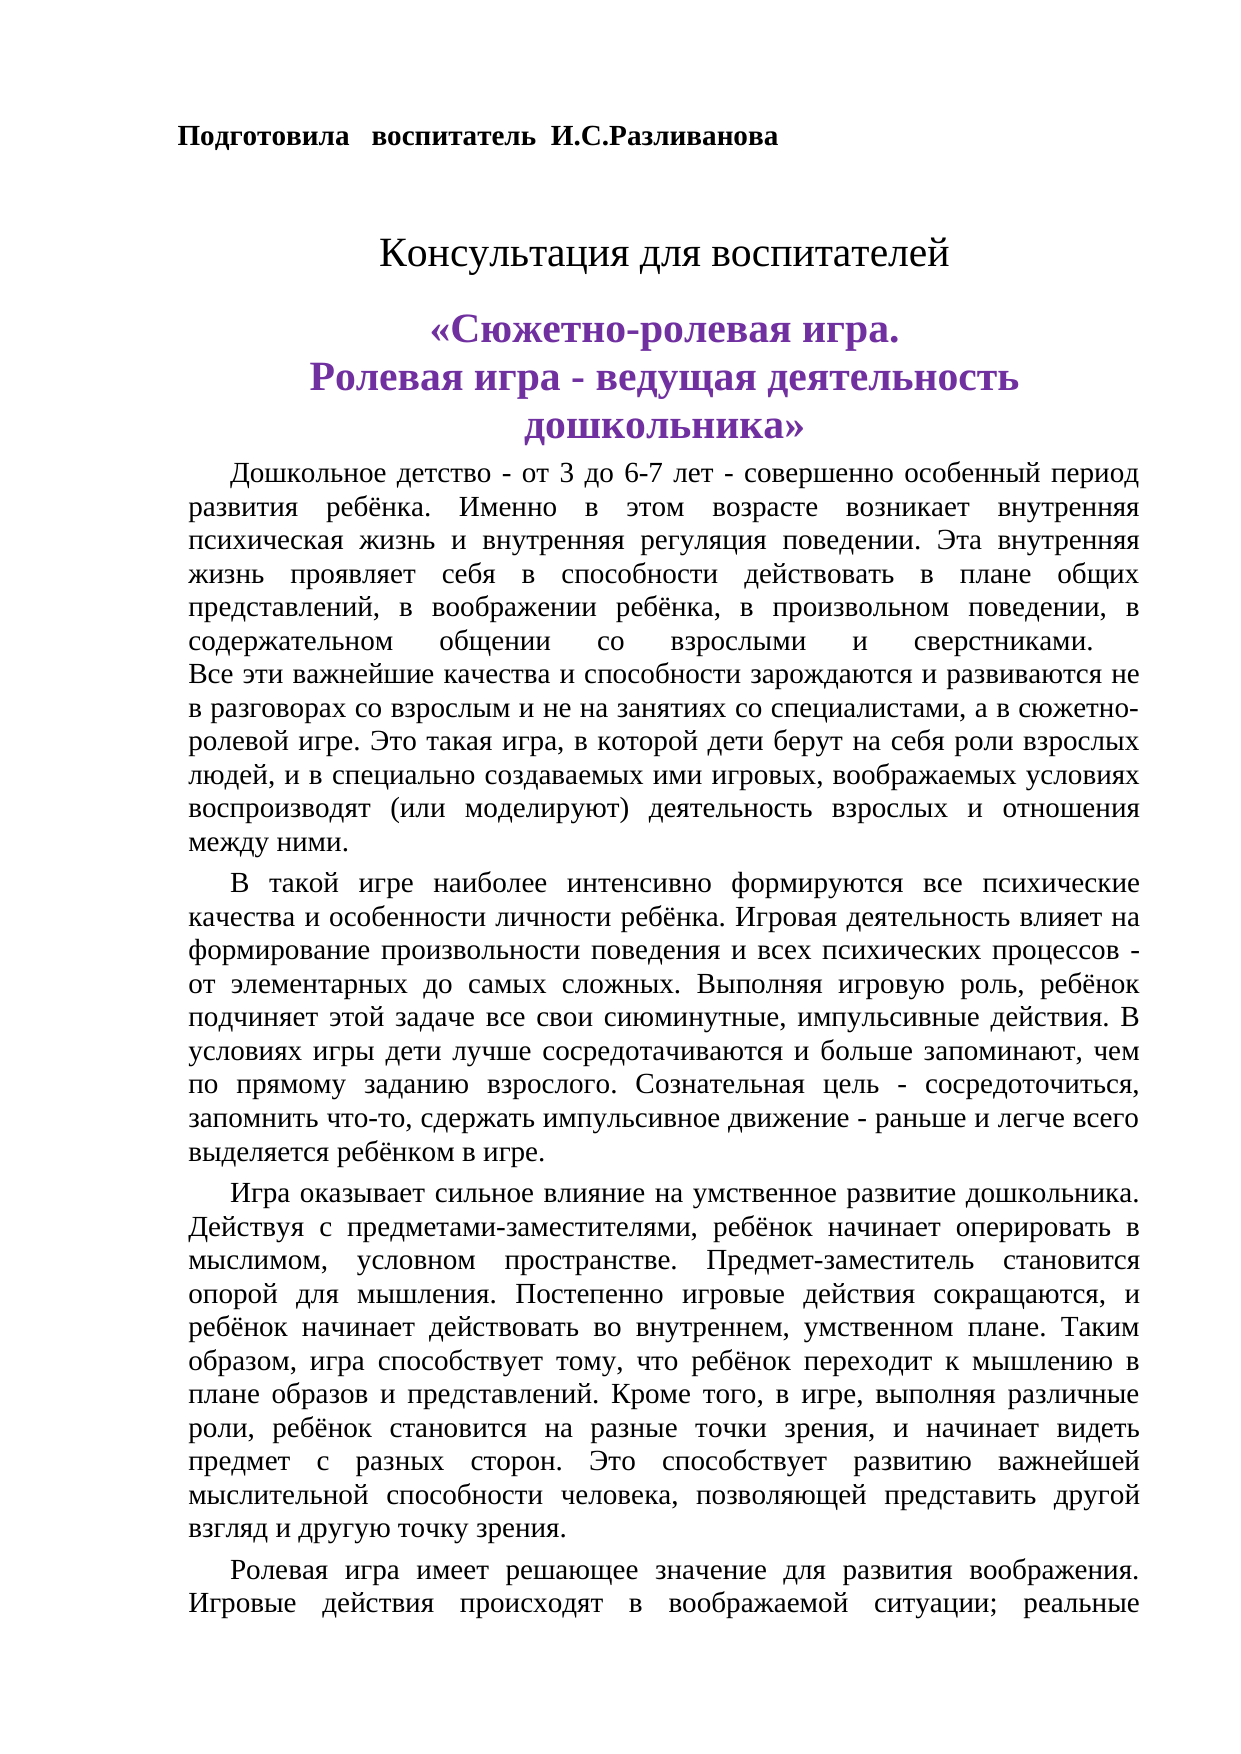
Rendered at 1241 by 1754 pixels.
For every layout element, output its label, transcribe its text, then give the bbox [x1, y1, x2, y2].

text Консультация для воспитателей [177, 228, 1152, 276]
text В такой игре наиболее интенсивно формируются все психические качества и особенности личности ребёнка. Игровая деятельность влияет на формирование произвольности поведения и всех психических процессов - от элементарных до самых сложных. Выполняя игровую роль, ребёнок подчиняет этой задаче все свои сиюминутные, импульсивные действия. В условиях игры дети лучше сосредотачиваются и больше запоминают, чем по прямому заданию взрослого. Сознательная цель - сосредоточиться, запомнить что-то, сдержать импульсивное движение - раньше и легче всего выделяется ребёнком в игре. [188, 865, 1141, 1167]
text Игра оказывает сильное влияние на умственное развитие дошкольника. Действуя с предметами-заместителями, ребёнок начинает оперировать в мыслимом, условном пространстве. Предмет-заместитель становится опорой для мышления. Постепенно игровые действия сокращаются, и ребёнок начинает действовать во внутреннем, умственном плане. Таким образом, игра способствует тому, что ребёнок переходит к мышлению в плане образов и представлений. Кроме того, в игре, выполняя различные роли, ребёнок становится на разные точки зрения, и начинает видеть предмет с разных сторон. Это способствует развитию важнейшей мыслительной способности человека, позволяющей представить другой взгляд и другую точку зрения. [188, 1175, 1141, 1544]
text Ролевая игра - ведущая деятельность дошкольника» [177, 351, 1152, 447]
text Подготовила воспитатель И.С.Разливанова [177, 118, 1152, 152]
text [188, 1552, 1141, 1619]
text Дошкольное детство - от 3 до 6-7 лет - совершенно особенный период развития ребёнка. Именно в этом возрасте возникает внутренняя психическая жизнь и внутренняя регуляция поведении. Эта внутренняя жизнь проявляет себя в способности действовать в плане общих представлений, в воображении ребёнка, в произвольном поведении, в содержательном общении со взрослыми и сверстниками. Все эти важнейшие качества и способности зарождаются и развиваются не в разговорах со взрослым и не на занятиях со специалистами, а в сюжетно-ролевой игре. Это такая игра, в которой дети берут на себя роли взрослых людей, и в специально создаваемых ими игровых, воображаемых условиях воспроизводят (или моделируют) деятельность взрослых и отношения между ними. [188, 455, 1141, 858]
text «Сюжетно-ролевая игра. [177, 303, 1152, 351]
